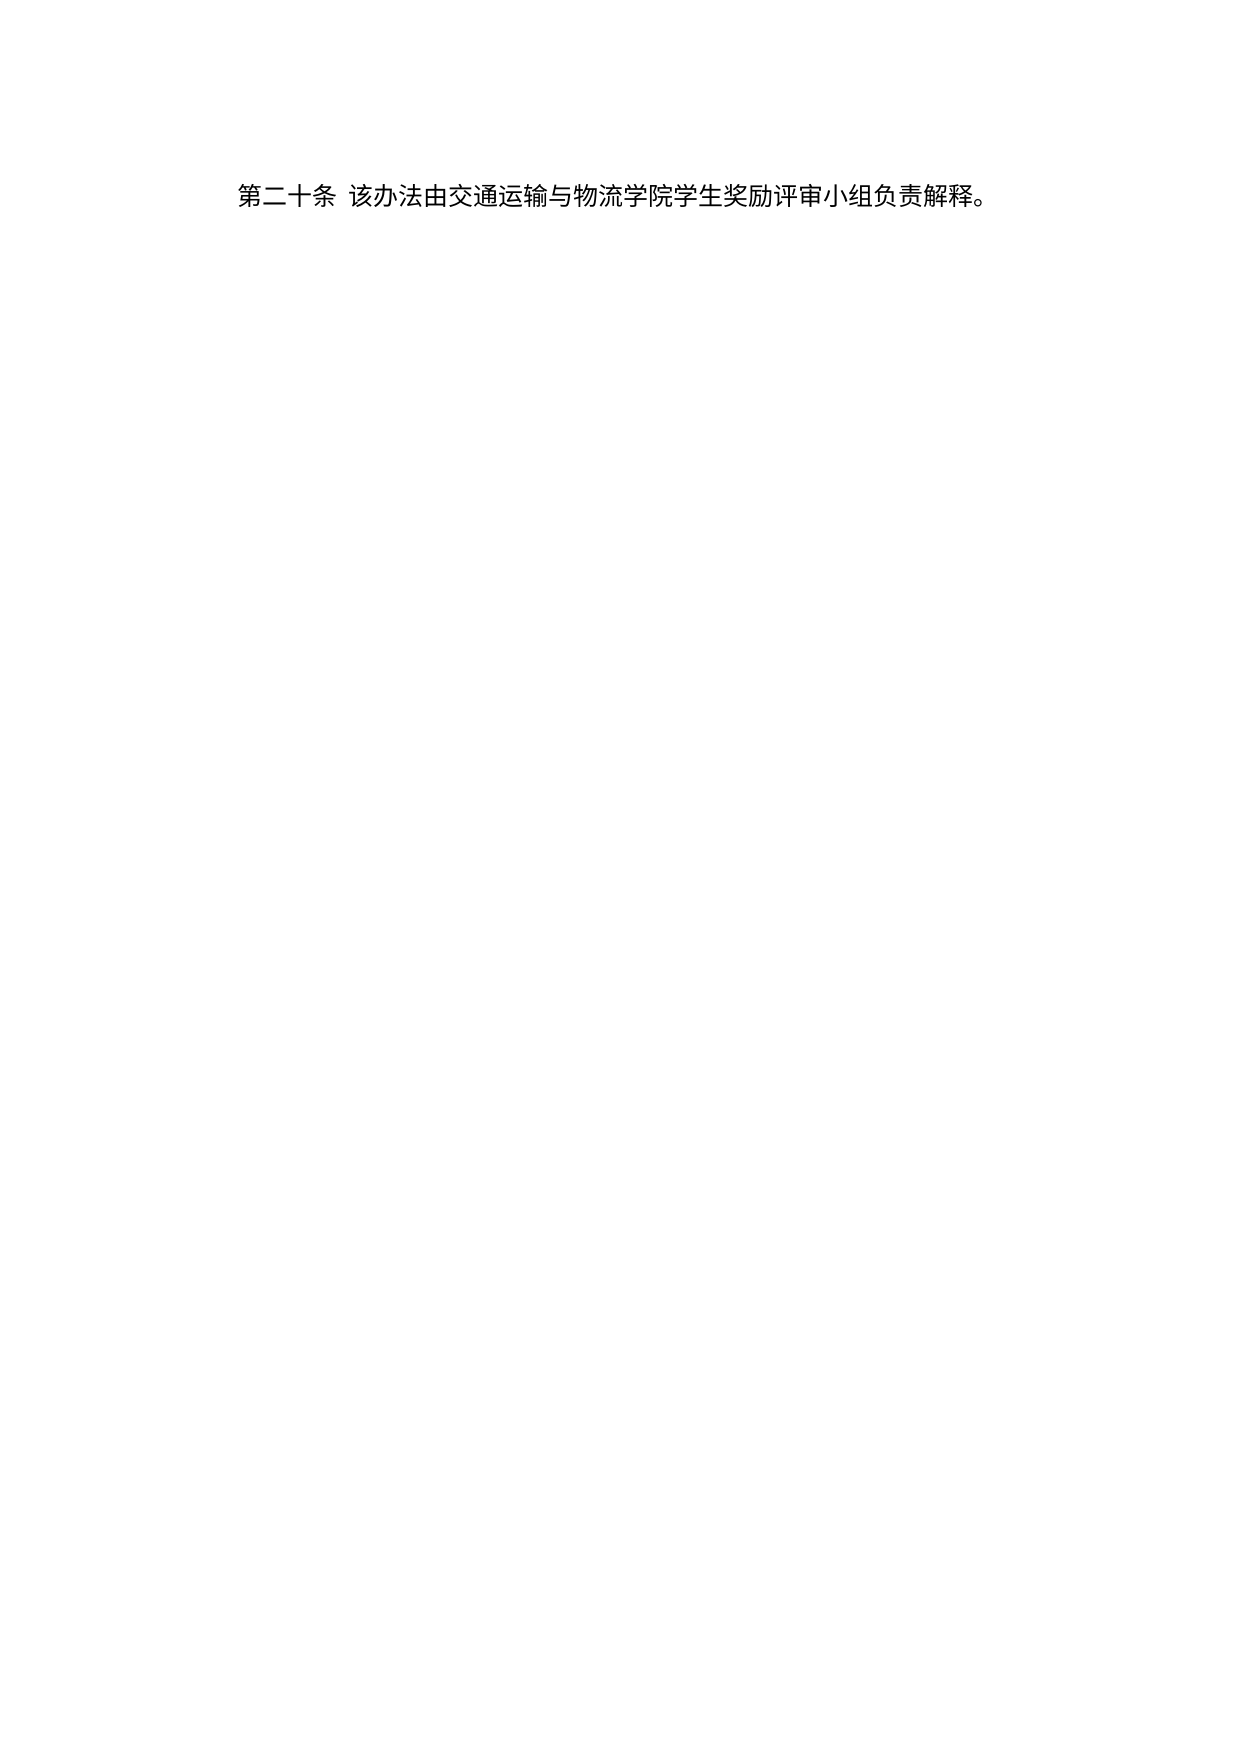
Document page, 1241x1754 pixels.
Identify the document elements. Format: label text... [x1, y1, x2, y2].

text 第二十条 该办法由交通运输与物流学院学生奖励评审小组负责解释。 [187, 162, 1053, 227]
